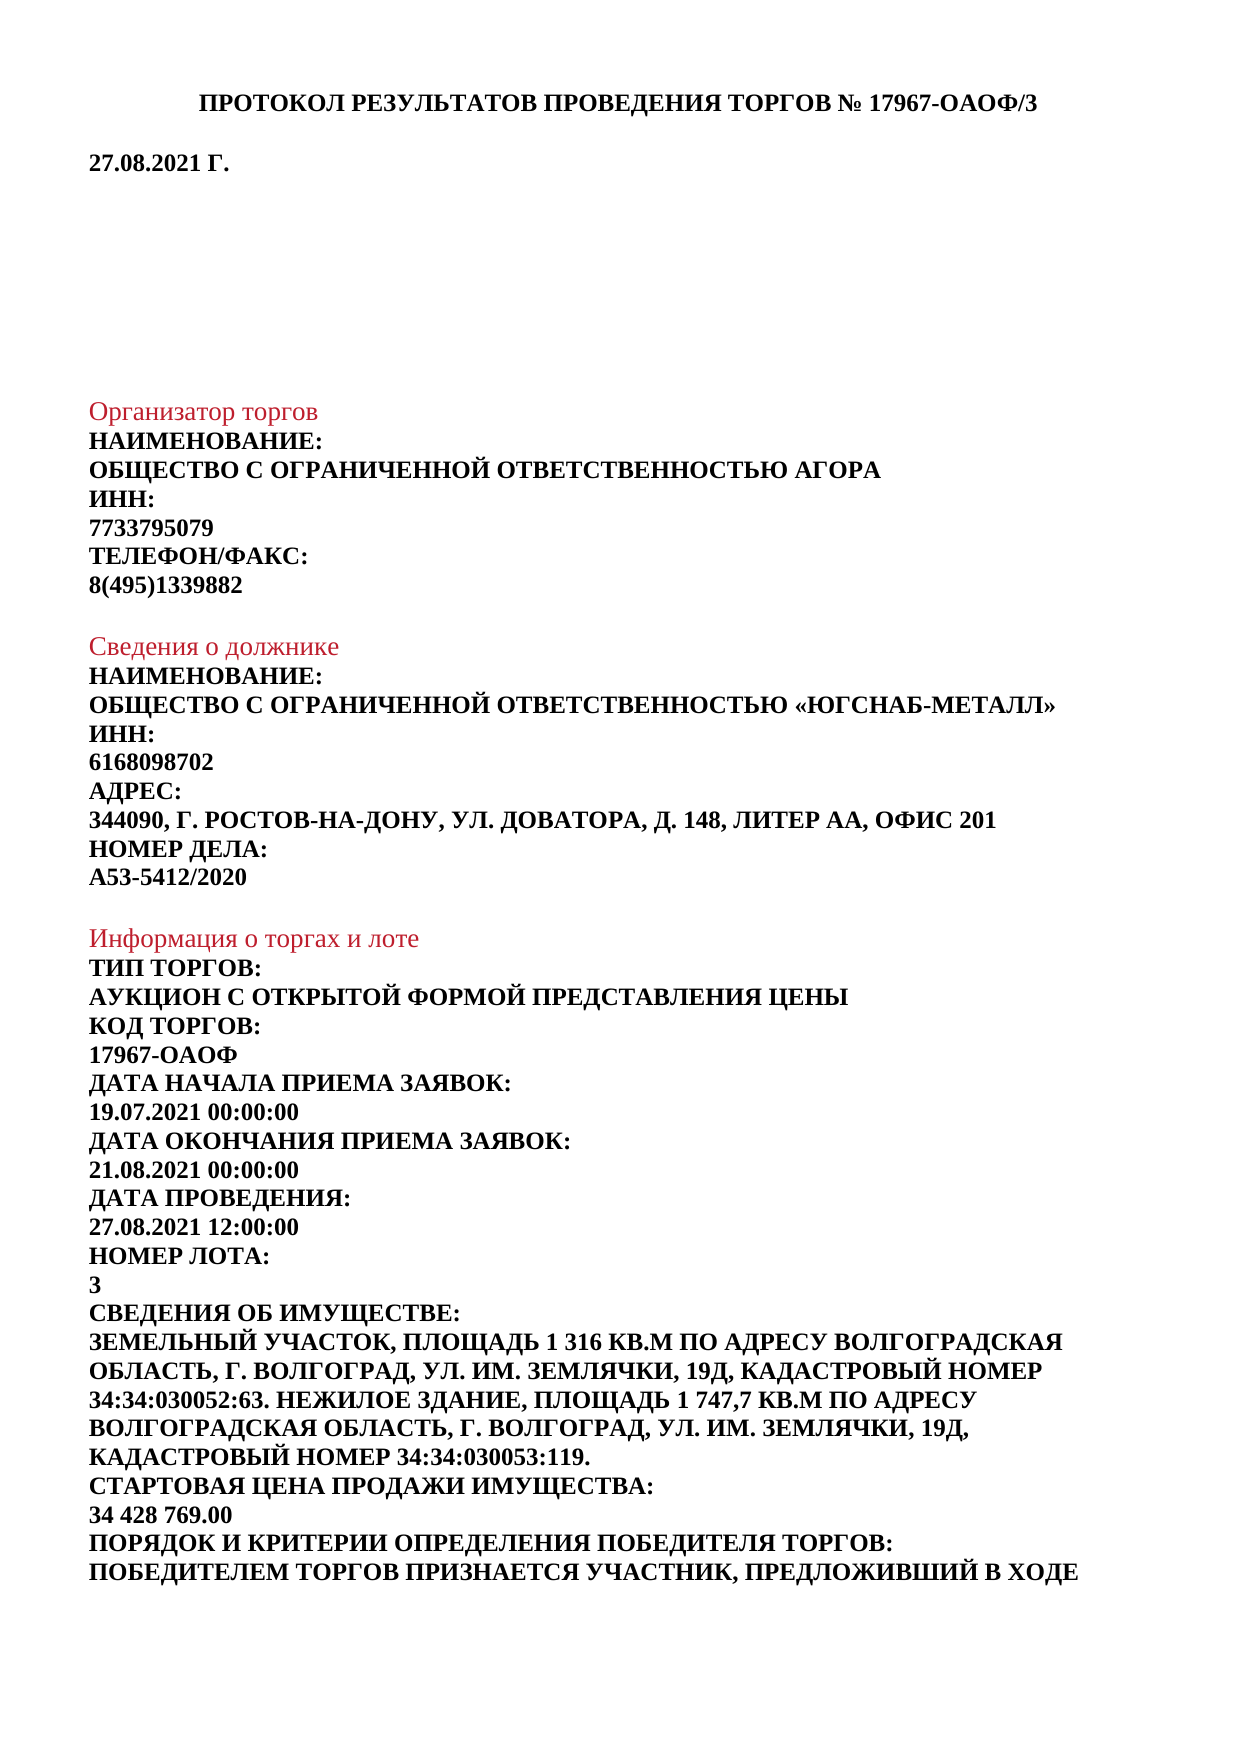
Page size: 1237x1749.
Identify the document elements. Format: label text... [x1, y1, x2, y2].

text ПРОТОКОЛ РЕЗУЛЬТАТОВ ПРОВЕДЕНИЯ ТОРГОВ № 17967-ОАОФ/3 [88, 88, 1148, 117]
